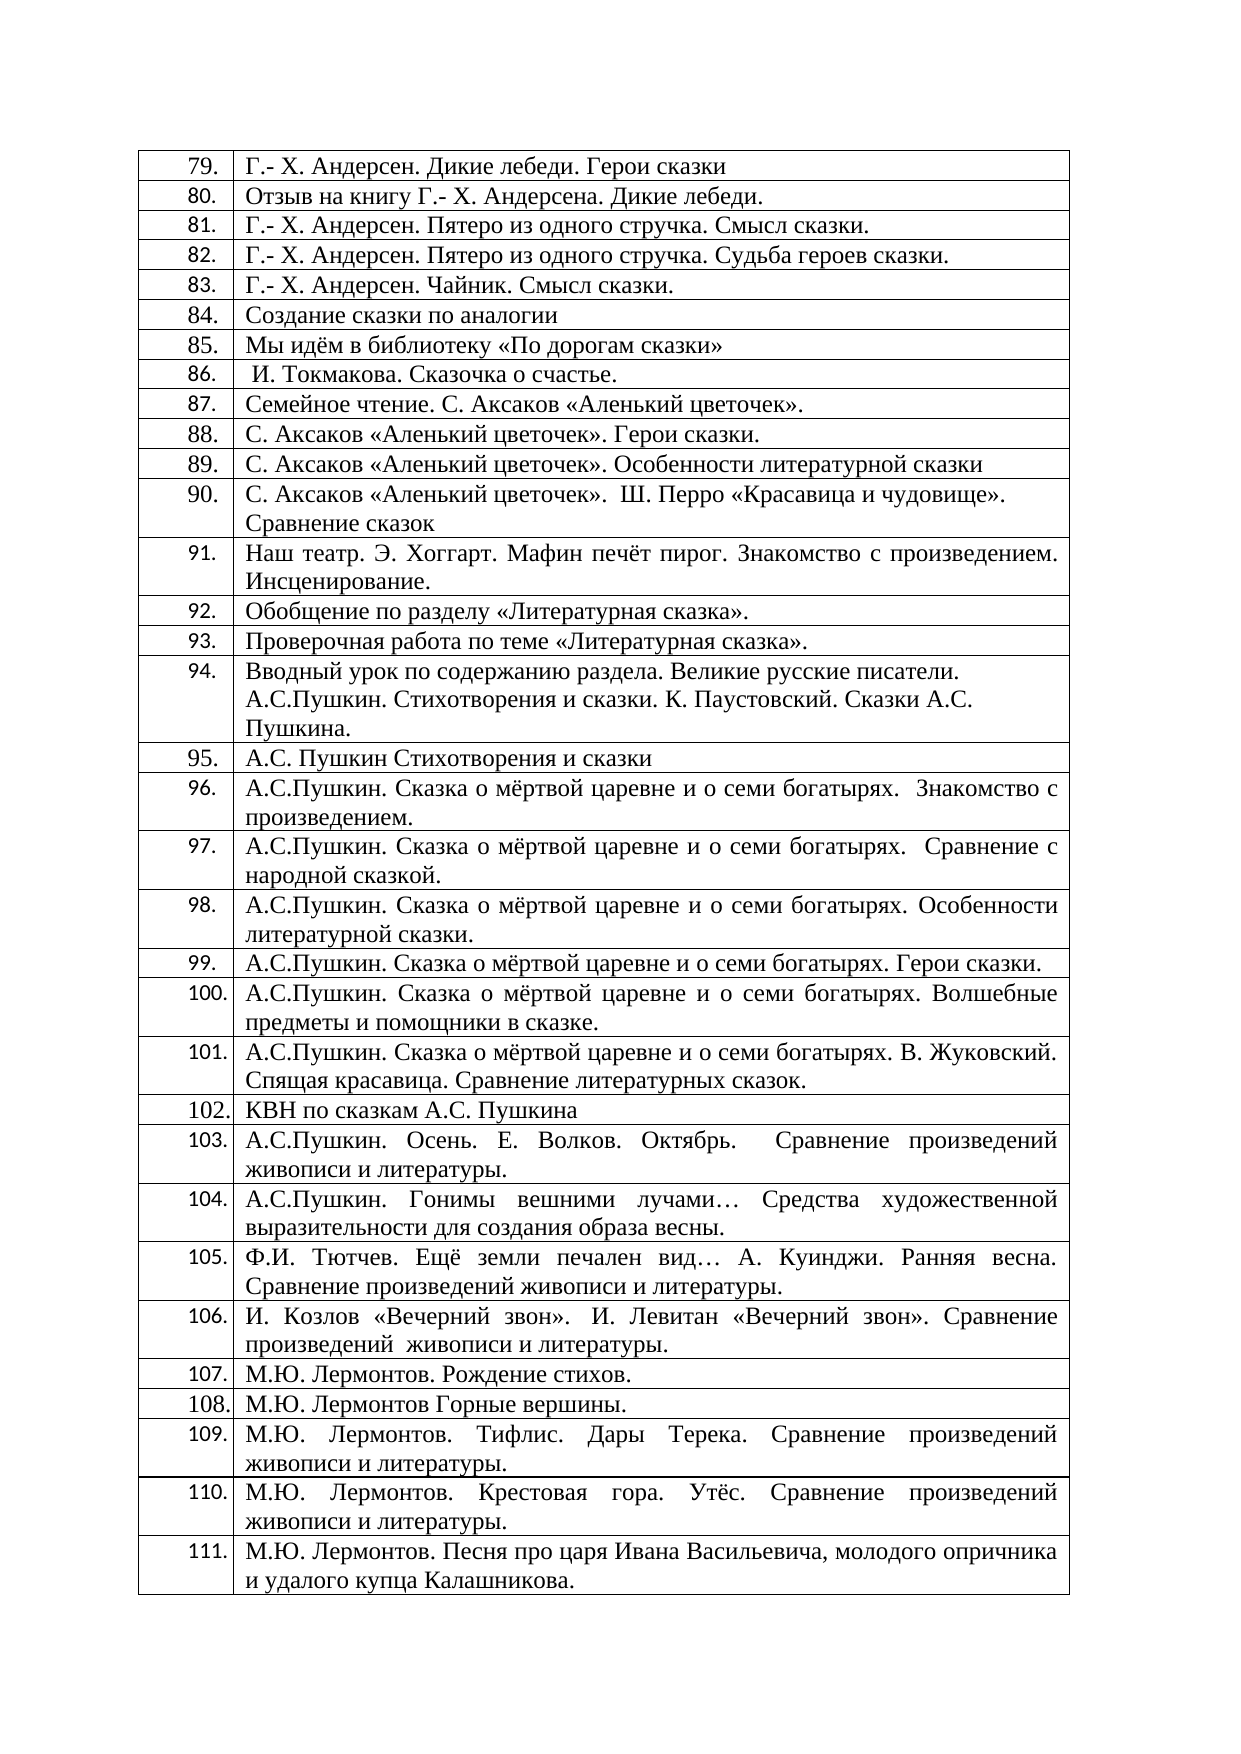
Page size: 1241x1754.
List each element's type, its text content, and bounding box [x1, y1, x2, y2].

table_cell А.С.Пушкин. Сказка о мёртвой царевне и о семи богатырях. Сравнение с народной сказкой. [234, 831, 1069, 889]
table_cell И. Токмакова. Сказочка о счастье. [234, 360, 1069, 388]
table_cell [139, 211, 233, 239]
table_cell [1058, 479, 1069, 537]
table_cell [139, 270, 233, 299]
table_cell [139, 538, 233, 595]
table_cell М.Ю. Лермонтов. Крестовая гора. Утёс. Сравнение произведений живописи и литературы. [234, 1478, 1069, 1535]
table_cell И. Козлов «Вечерний звон». И. Левитан «Вечерний звон». Сравнение произведений живописи и литературы. [234, 1301, 1069, 1358]
table_cell Г.- Х. Андерсен. Чайник. Смысл сказки. [234, 270, 1069, 299]
table_cell [139, 1301, 233, 1358]
table_cell [139, 1242, 233, 1300]
table_cell [139, 656, 233, 742]
table_cell [139, 151, 233, 180]
table_cell [139, 1037, 233, 1094]
table_cell [139, 1125, 233, 1183]
table_cell М.Ю. Лермонтов Горные вершины. [234, 1389, 1069, 1418]
table_cell [139, 1184, 233, 1241]
table_cell [139, 890, 233, 947]
table_cell [139, 1478, 233, 1535]
table_cell Вводный урок по содержанию раздела. Великие русские писатели. А.С.Пушкин. Стихотворения и сказки. К. Паустовский. Сказки А.С. Пушкина. [234, 656, 1069, 742]
table_cell А.С.Пушкин. Гонимы вешними лучами… Средства художественной выразительности для создания образа весны. [234, 1184, 1069, 1241]
table_cell [139, 389, 233, 418]
table_cell Мы идём в библиотеку «По дорогам сказки» [234, 330, 1069, 358]
table_cell [139, 449, 233, 478]
table_cell [139, 479, 233, 537]
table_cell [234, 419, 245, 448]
table_cell [139, 419, 233, 448]
table_cell Ф.И. Тютчев. Ещё земли печален вид… А. Куинджи. Ранняя весна. Сравнение произведений живописи и литературы. [234, 1242, 1069, 1300]
table_cell М.Ю. Лермонтов. Рождение стихов. [234, 1359, 1069, 1388]
table_cell Г.- Х. Андерсен. Пятеро из одного стручка. Судьба героев сказки. [234, 240, 1069, 269]
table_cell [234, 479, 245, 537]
table_cell Г.- Х. Андерсен. Дикие лебеди. Герои сказки [234, 151, 1069, 180]
table_cell [139, 1359, 233, 1388]
table_cell Создание сказки по аналогии [234, 300, 1069, 329]
table_cell А.С.Пушкин. Сказка о мёртвой царевне и о семи богатырях. В. Жуковский. Спящая красавица. Сравнение литературных сказок. [234, 1037, 1069, 1094]
table_cell КВН по сказкам А.С. Пушкина [234, 1095, 1069, 1124]
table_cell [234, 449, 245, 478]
table_cell [139, 626, 233, 655]
table_cell Проверочная работа по теме «Литературная сказка». [234, 626, 1069, 655]
table_cell А.С.Пушкин. Сказка о мёртвой царевне и о семи богатырях. Знакомство с произведением. [234, 773, 1069, 830]
table_cell [139, 978, 233, 1036]
table_cell [139, 596, 233, 625]
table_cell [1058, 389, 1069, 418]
table_cell А.С.Пушкин. Сказка о мёртвой царевне и о семи богатырях. Особенности литературной сказки. [234, 890, 1069, 947]
table_cell [139, 743, 233, 772]
table_cell Г.- Х. Андерсен. Пятеро из одного стручка. Смысл сказки. [234, 211, 1069, 239]
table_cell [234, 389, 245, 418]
table_cell А.С.Пушкин. Сказка о мёртвой царевне и о семи богатырях. Волшебные предметы и помощники в сказке. [234, 978, 1069, 1036]
table_cell [139, 181, 233, 209]
table_cell А.С. Пушкин Стихотворения и сказки [234, 743, 1069, 772]
table_cell А.С.Пушкин. Сказка о мёртвой царевне и о семи богатырях. Герои сказки. [234, 949, 1069, 977]
table_cell [139, 1389, 233, 1418]
table_cell [139, 330, 233, 358]
table_cell Наш театр. Э. Хоггарт. Мафин печёт пирог. Знакомство с произведением. Инсценирование. [234, 538, 1069, 595]
table_cell [139, 1095, 233, 1124]
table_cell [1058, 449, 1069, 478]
table_cell [139, 240, 233, 269]
table_cell [139, 831, 233, 889]
table_cell [139, 773, 233, 830]
table_cell [139, 1536, 233, 1593]
table_cell А.С.Пушкин. Осень. Е. Волков. Октябрь. Сравнение произведений живописи и литературы. [234, 1125, 1069, 1183]
table_cell [139, 360, 233, 388]
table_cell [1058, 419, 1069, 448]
table_cell М.Ю. Лермонтов. Тифлис. Дары Терека. Сравнение произведений живописи и литературы. [234, 1419, 1069, 1476]
table_cell Отзыв на книгу Г.- Х. Андерсена. Дикие лебеди. [234, 181, 1069, 209]
table_cell М.Ю. Лермонтов. Песня про царя Ивана Васильевича, молодого опричника и удалого купца Калашникова. [234, 1536, 1069, 1593]
table_cell Обобщение по разделу «Литературная сказка». [234, 596, 1069, 625]
table_cell [139, 1419, 233, 1476]
table_cell [139, 949, 233, 977]
table_cell [139, 300, 233, 329]
